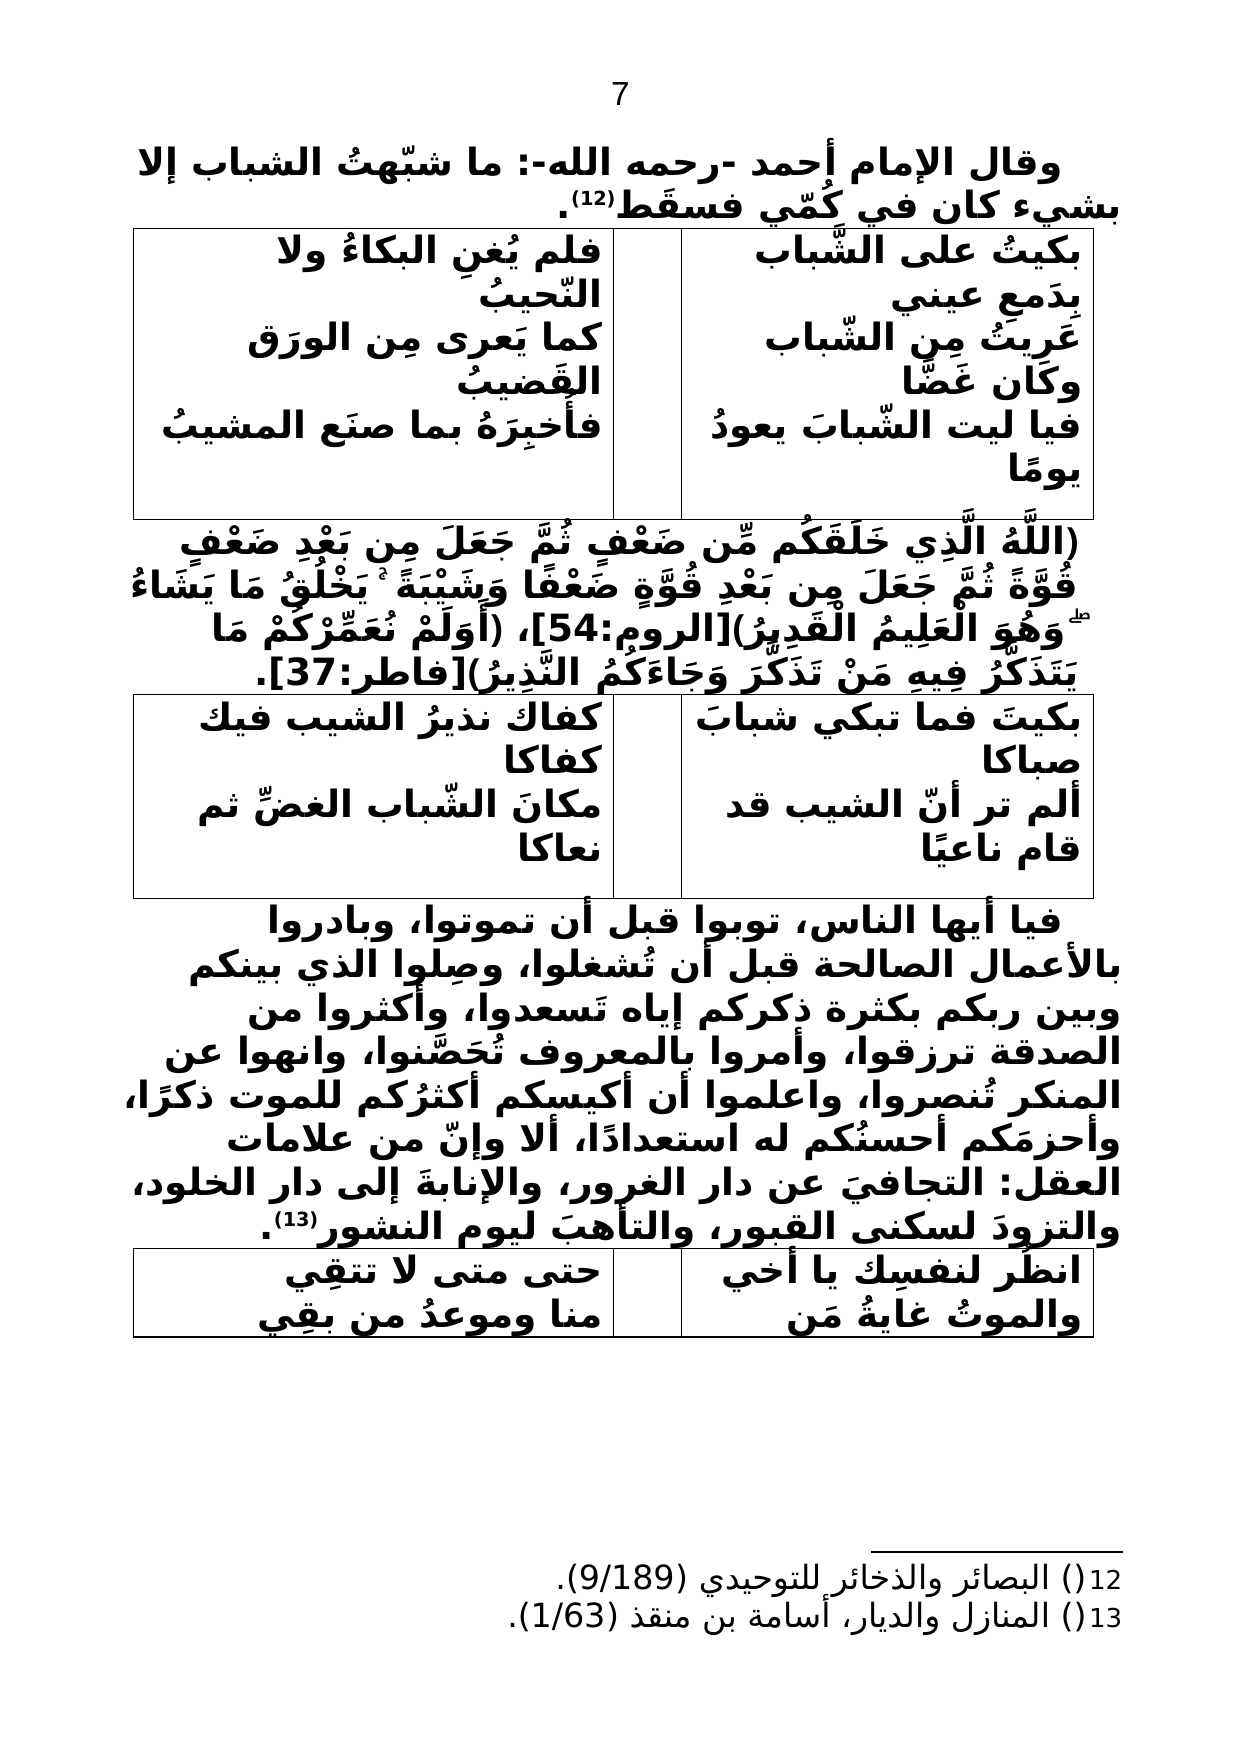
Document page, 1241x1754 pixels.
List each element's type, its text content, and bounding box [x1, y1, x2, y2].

table_header كفاك نذيرُ الشيب فيك كفاكا مكانَ الشّباب الغضِّ ثم نعاكا [134, 695, 613, 898]
text ﴿اللَّهُ الَّذِي خَلَقَكُم مِّن ضَعْفٍ ثُمَّ جَعَلَ مِن بَعْدِ ضَعْفٍ قُوَّةً ثُمَّ جَعَلَ مِن بَعْدِ قُوَّةٍ ضَعْفًا وَشَيْبَةً ۚ يَخْلُقُ مَا يَشَاءُ ۖ وَهُوَ الْعَلِيمُ الْقَدِيرُ﴾[الروم:54]، ﴿أَوَلَمْ نُعَمِّرْكُمْ مَا يَتَذَكَّرُ فِيهِ مَنْ تَذَكَّرَ وَجَاءَكُمُ النَّذِيرُ﴾[فاطر:37]. [118, 519, 1078, 694]
table_header بكيتُ على الشَّباب بِدَمعِ عيني عَرِيتُ مِن الشّباب وكان غَضًّا فيا ليت الشّبابَ يعودُ يومًا [682, 229, 1093, 518]
table_header [614, 695, 681, 898]
table_header [614, 1249, 681, 1336]
table_header [614, 229, 681, 518]
text وقال الإمام أحمد -رحمه الله-: ما شبّهتُ الشباب إلا بشيء كان في كُمّي فسقَط(). [118, 140, 1122, 228]
table_header بكيتَ فما تبكي شبابَ صباكا ألم تر أنّ الشيب قد قام ناعيًا [682, 695, 1093, 898]
text فيا أيها الناس، توبوا قبل أن تموتوا، وبادروا بالأعمال الصالحة قبل أن تُشغلوا، وصِلوا الذي بينكم وبين ربكم بكثرة ذكركم إياه تَسعدوا، وأكثروا من الصدقة ترزقوا، وأمروا بالمعروف تُحَصَّنوا، وانهوا عن المنكر تُنصروا، واعلموا أن أكيسكم أكثرُكم للموت ذكرًا، وأحزمَكم أحسنُكم له استعدادًا، ألا وإنّ من علامات العقل: التجافيَ عن دار الغرور، والإنابةَ إلى دار الخلود، والتزودَ لسكنى القبور، والتأهبَ ليوم النشور(). [118, 899, 1122, 1248]
table_header فلم يُغنِ البكاءُ ولا النّحيبُ كما يَعرى مِن الورَق القَضيبُ فأُخبِرَهُ بما صنَع المشيبُ [134, 229, 613, 518]
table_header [682, 1249, 1093, 1336]
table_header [134, 1249, 613, 1336]
